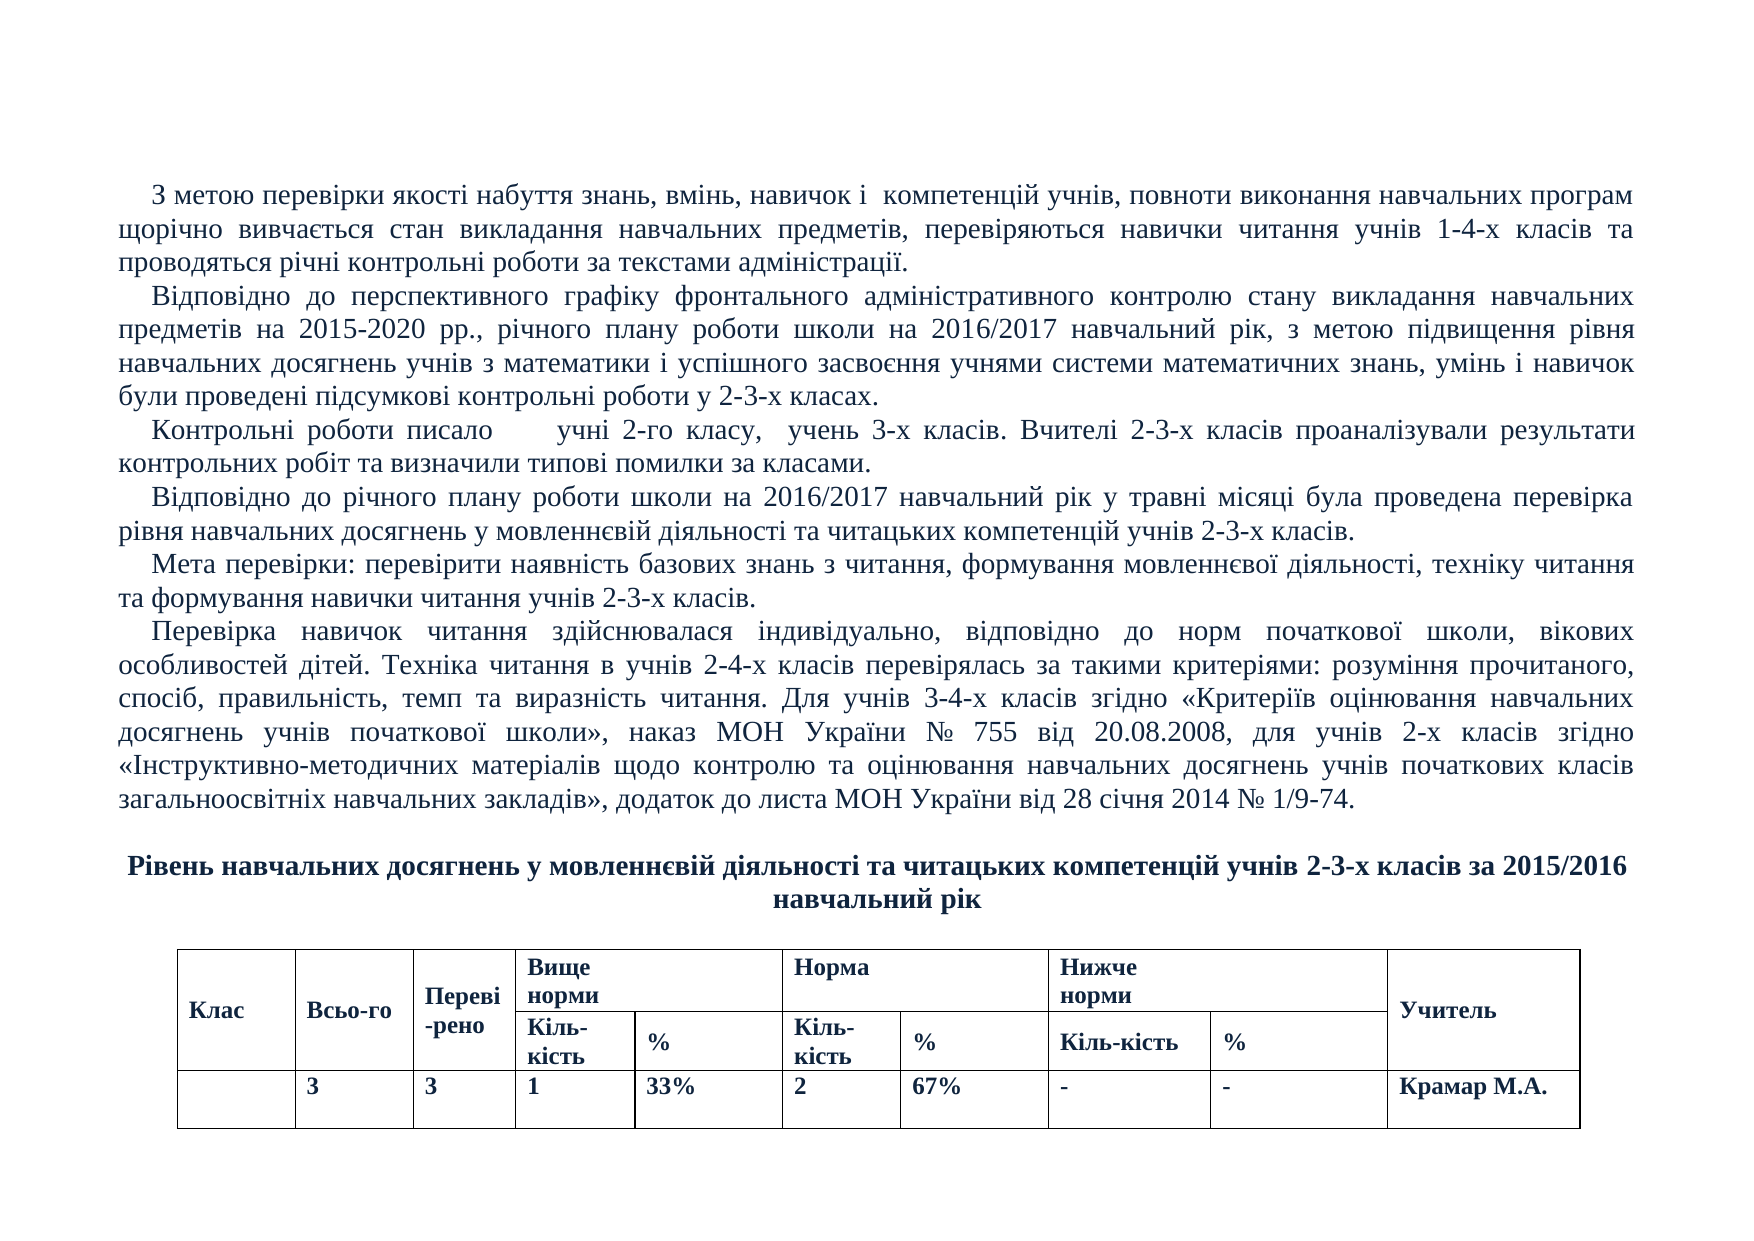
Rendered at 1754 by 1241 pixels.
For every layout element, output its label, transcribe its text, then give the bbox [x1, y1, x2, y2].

table_cell 3 [296, 1071, 413, 1128]
table_cell 67% [901, 1071, 1048, 1128]
table_cell % [901, 1012, 1048, 1070]
table_cell 2 [783, 1071, 900, 1128]
table_header Нижче норми [1049, 950, 1387, 1011]
text Перевірка навичок читання здійснювалася індивідуально, відповідно до норм початкової школи, вікових особливостей дітей. Техніка читання в учнів 2-4-х класів перевірялась за такими критеріями: розуміння прочитаного, спосіб, правильність, темп та виразність читання. Для учнів 3-4-х класів згідно «Критеріїв оцінювання навчальних досягнень учнів початкової школи», наказ МОН України № 755 від 20.08.2008, для учнів 2-х класів згідно «Інструктивно-методичних матеріалів щодо контролю та оцінювання навчальних досягнень учнів початкових класів загальноосвітніх навчальних закладів», додаток до листа МОН України від 28 січня 2014 № 1/9-74. [118, 613, 1636, 814]
table_cell % [636, 1012, 782, 1070]
table_cell Кіль-кість [516, 1012, 634, 1070]
table_cell Крамар М.А. [1388, 1071, 1579, 1128]
table_cell 1 [516, 1071, 634, 1128]
text Мета перевірки: перевірити наявність базових знань з читання, формування мовленнєвої діяльності, техніку читання та формування навички читання учнів 2-3-х класів. [118, 546, 1636, 613]
table_cell 3 [414, 1071, 515, 1128]
text Контрольні роботи писало учні 2-го класу, учень 3-х класів. Вчителі 2-3-х класів проаналізували результати контрольних робіт та визначили типові помилки за класами. [118, 412, 1636, 479]
table_cell Кіль-кість [783, 1012, 900, 1070]
table_cell Кіль-кість [1049, 1012, 1210, 1070]
text Відповідно до річного плану роботи школи на 2016/2017 навчальний рік у травні місяці була проведена перевірка рівня навчальних досягнень у мовленнєвій діяльності та читацьких компетенцій учнів 2-3-х класів. [118, 479, 1636, 546]
table_cell - [1211, 1071, 1387, 1128]
table_cell 33% [636, 1071, 782, 1128]
text Рівень навчальних досягнень у мовленнєвій діяльності та читацьких компетенцій учнів 2-3-х класів за 2015/2016 навчальний рік [118, 848, 1636, 915]
text З метою перевірки якості набуття знань, вмінь, навичок і компетенцій учнів, повноти виконання навчальних програм щорічно вивчається стан викладання навчальних предметів, перевіряються навички читання учнів 1-4-х класів та проводяться річні контрольні роботи за текстами адміністрації. [118, 177, 1636, 278]
table_header Клас [178, 950, 295, 1070]
table_cell % [1211, 1012, 1387, 1070]
text Відповідно до перспективного графіку фронтального адміністративного контролю стану викладання навчальних предметів на 2015-2020 рр., річного плану роботи школи на 2016/2017 навчальний рік, з метою підвищення рівня навчальних досягнень учнів з математики і успішного засвоєння учнями системи математичних знань, умінь і навичок були проведені підсумкові контрольні роботи у 2-3-х класах. [118, 278, 1636, 412]
table_header Вище норми [516, 950, 782, 1011]
table_header Всьо-го [296, 950, 413, 1070]
table_header Учитель [1388, 950, 1579, 1070]
table_header Норма [783, 950, 1048, 1011]
table_header Переві-рено [414, 950, 515, 1070]
table_cell - [1049, 1071, 1210, 1128]
table_cell [178, 1071, 295, 1128]
